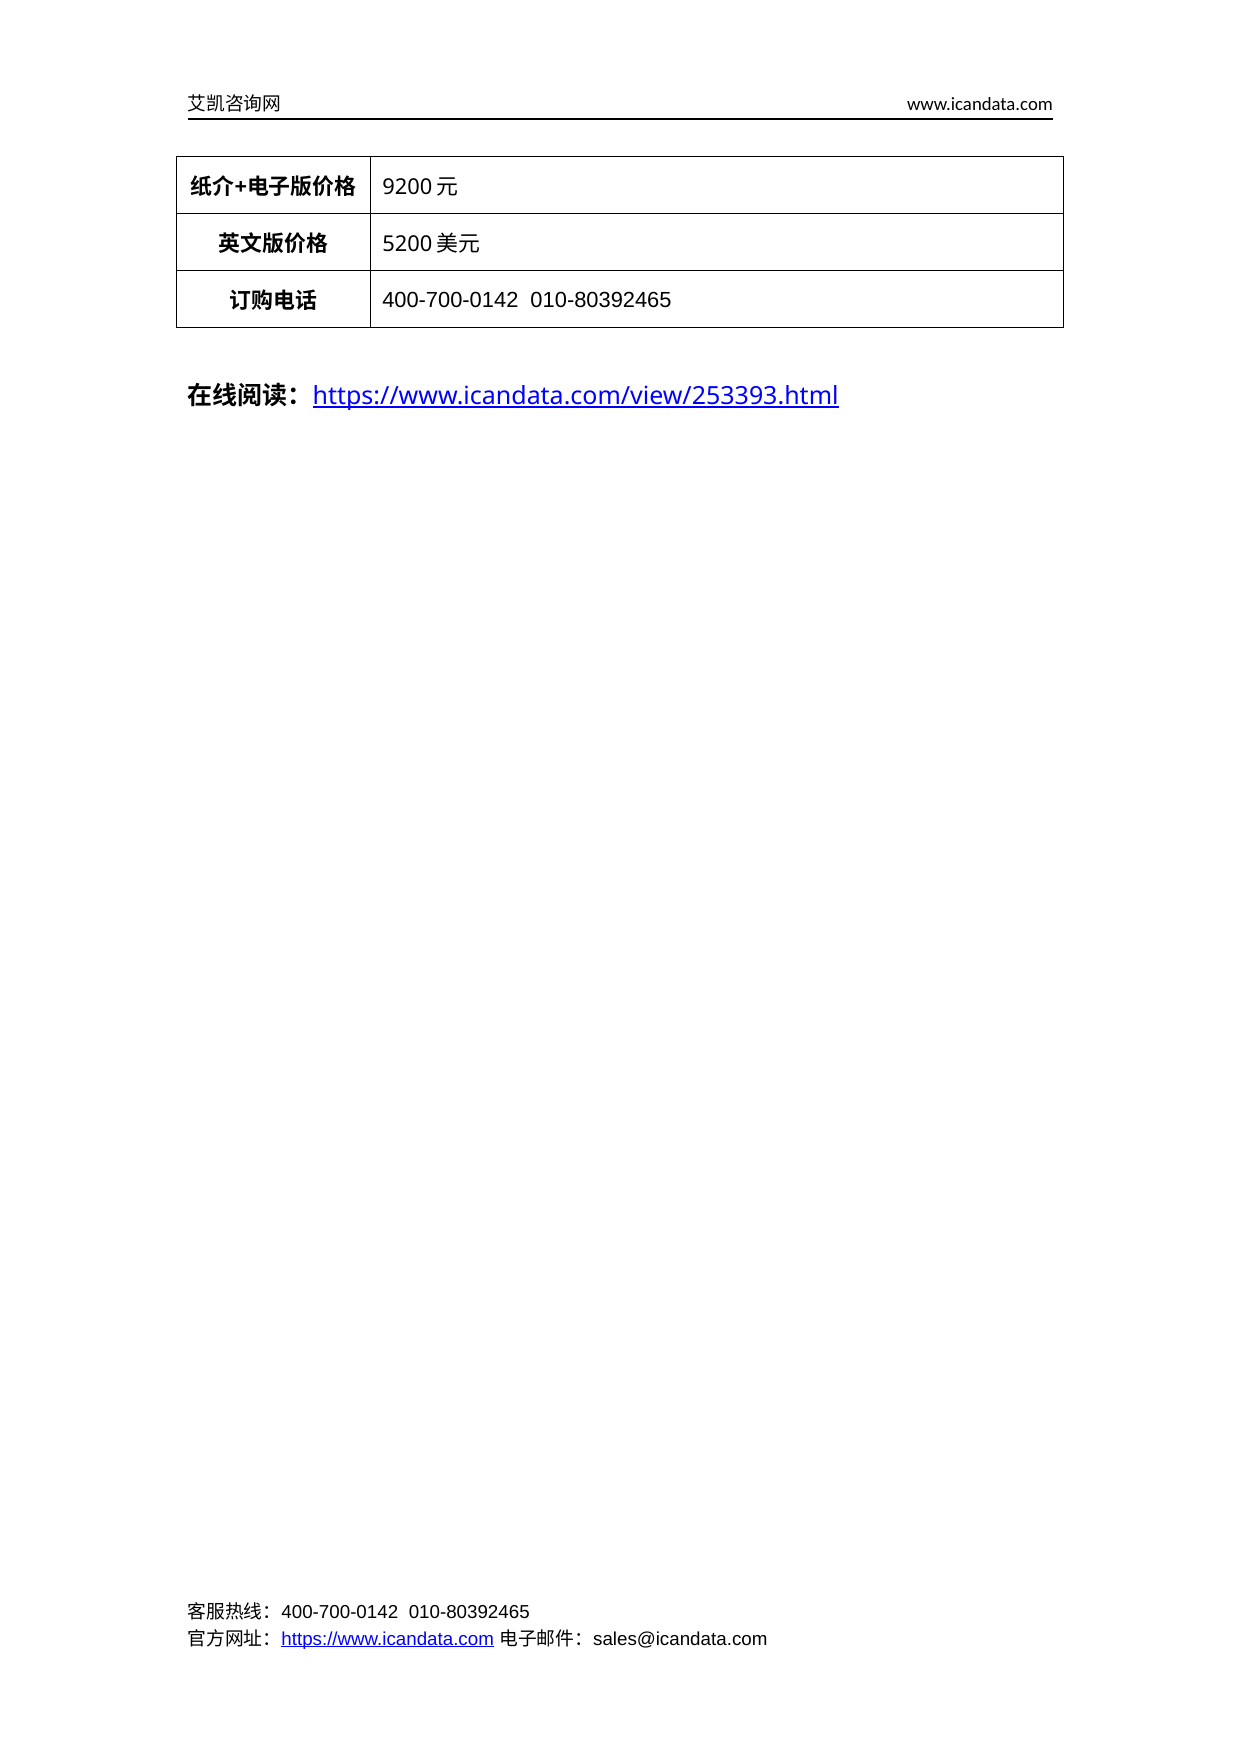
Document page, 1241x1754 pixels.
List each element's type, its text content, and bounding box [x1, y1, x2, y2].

text 在线阅读：https://www.icandata.com/view/253393.html [187, 361, 1053, 426]
table_cell 英文版价格 [177, 214, 370, 270]
table_cell 9200元 [371, 157, 1063, 213]
table_cell 订购电话 [177, 271, 370, 327]
table_cell 400-700-0142 010-80392465 [371, 271, 1063, 327]
table_cell 5200美元 [371, 214, 1063, 270]
table_cell 纸介+电子版价格 [177, 157, 370, 213]
